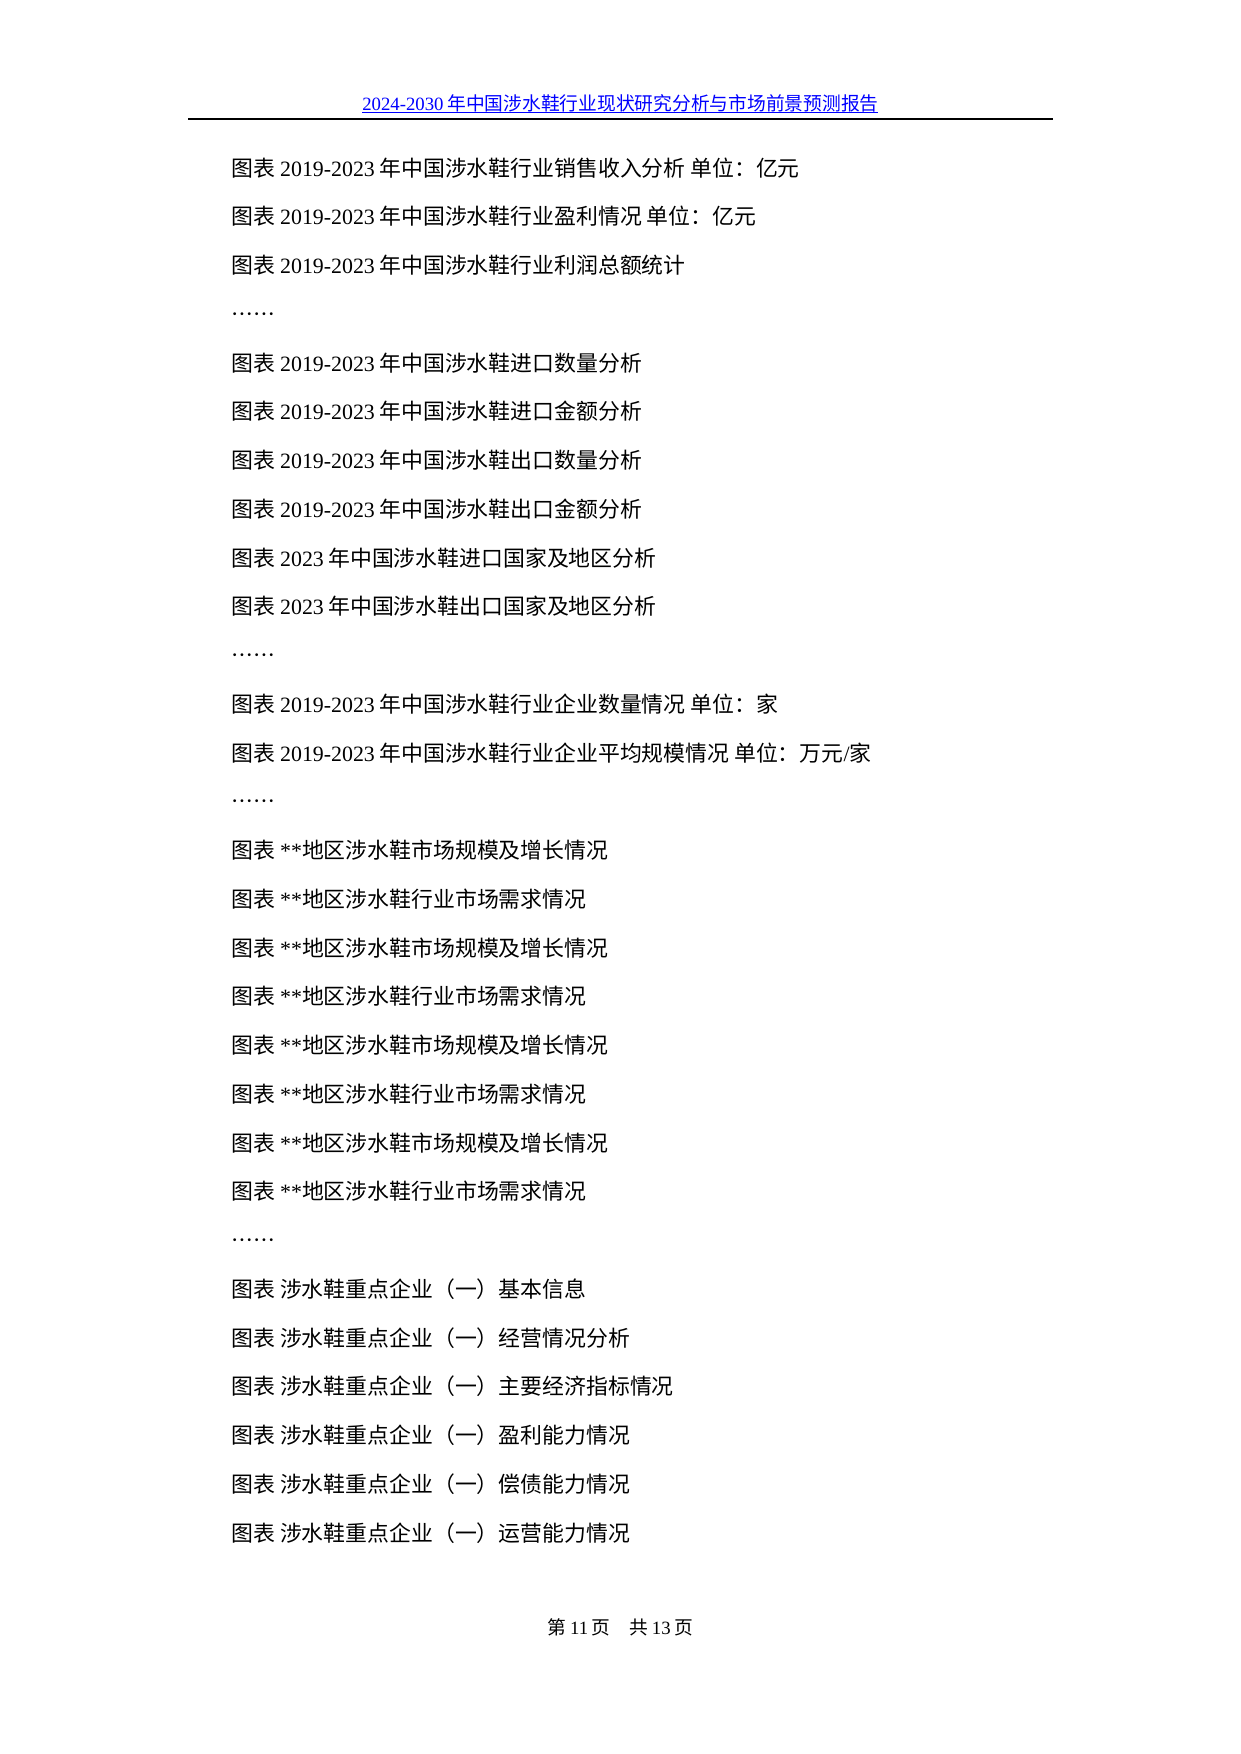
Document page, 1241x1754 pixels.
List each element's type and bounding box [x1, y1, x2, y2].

text [187, 150, 1053, 1548]
